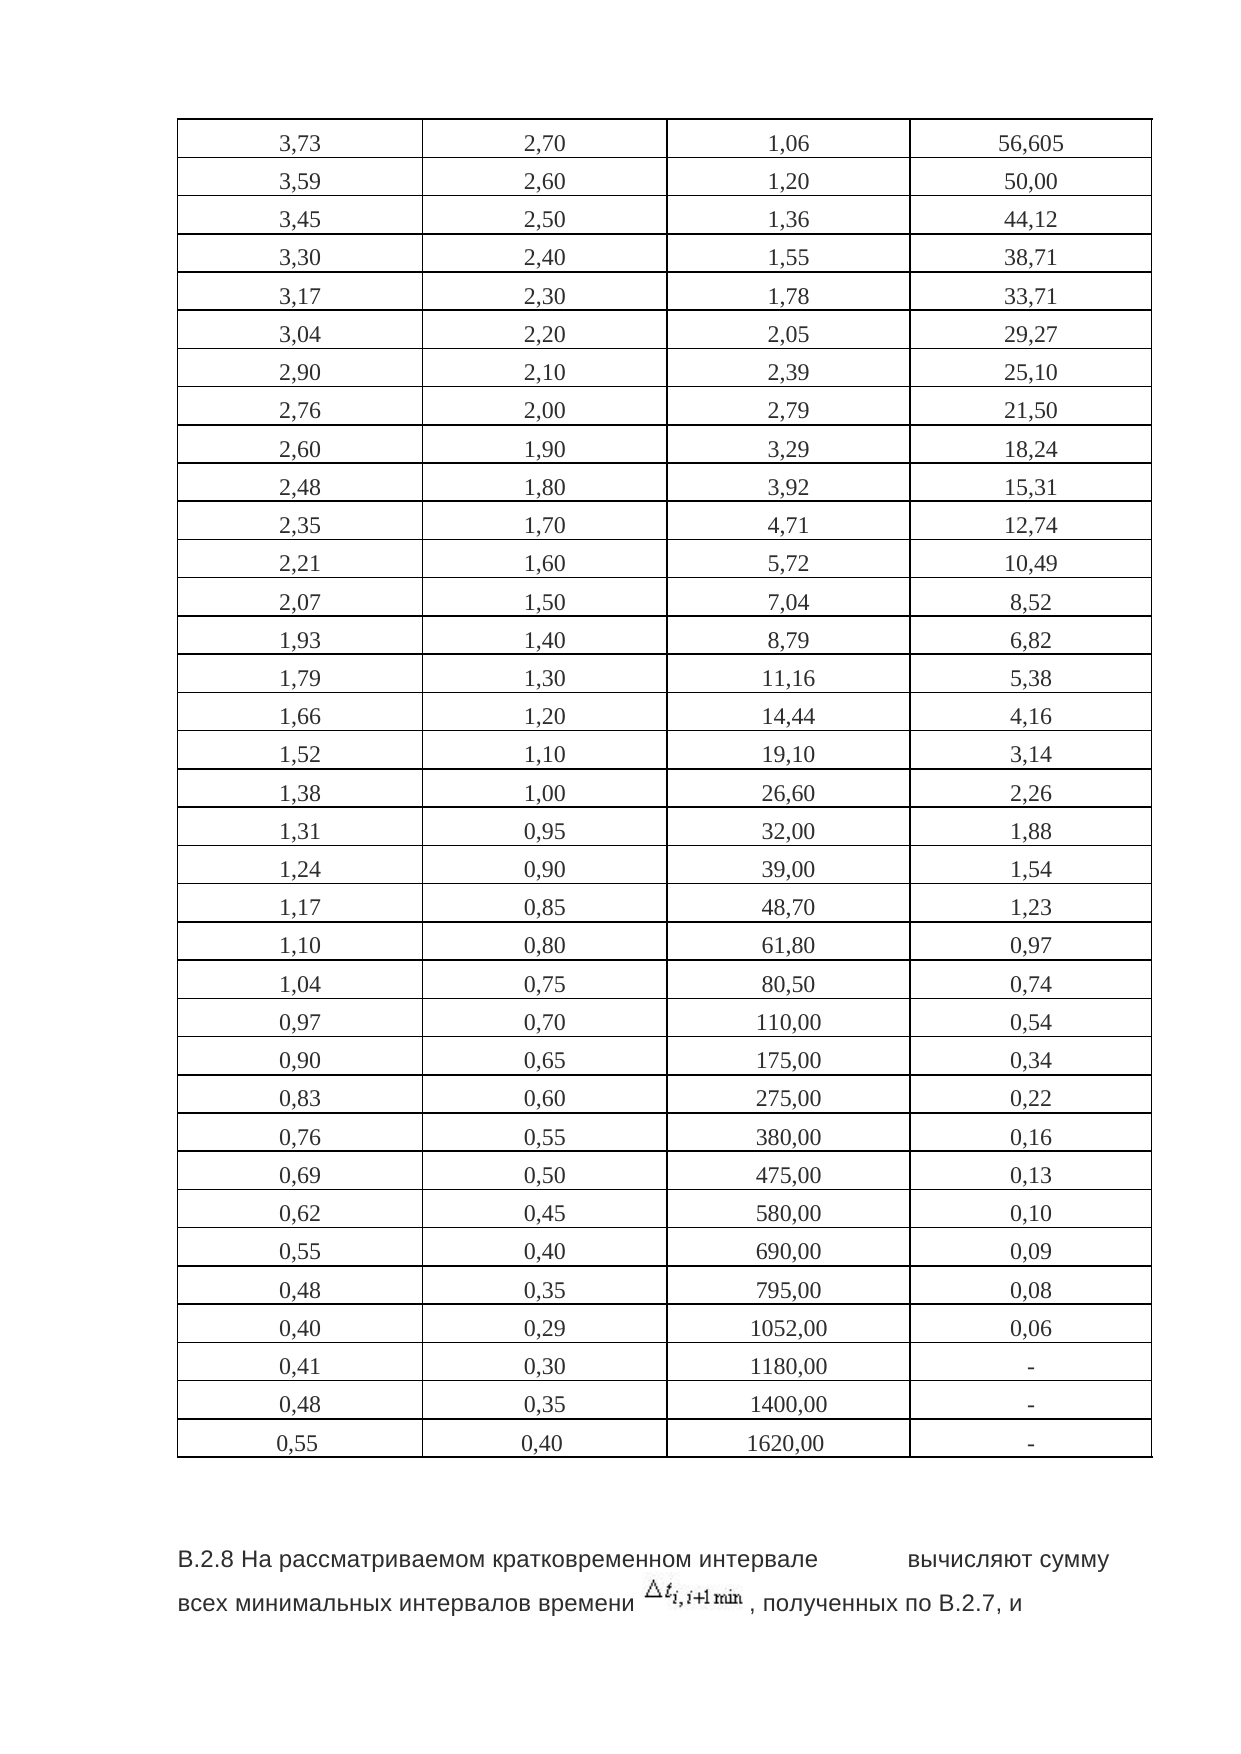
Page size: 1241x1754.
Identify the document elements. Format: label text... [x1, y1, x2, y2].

table_cell 175,00 [668, 1037, 909, 1074]
table_cell 0,35 [423, 1381, 666, 1418]
table_cell 12,74 [911, 502, 1151, 539]
table_cell 1,23 [911, 884, 1151, 921]
table_cell 2,76 [178, 387, 422, 424]
table_cell 1,66 [178, 693, 422, 730]
table_cell 26,60 [668, 770, 909, 806]
table_cell 0,40 [423, 1228, 666, 1265]
table_cell 0,54 [911, 999, 1151, 1036]
table_cell 4,71 [668, 502, 909, 539]
table_cell 110,00 [668, 999, 909, 1036]
table_cell 0,97 [911, 923, 1151, 959]
table_cell 1,50 [423, 578, 666, 615]
table_cell 1,55 [668, 235, 909, 271]
table_cell 56,605 [911, 120, 1151, 156]
table_cell 2,40 [423, 235, 666, 271]
table_cell 0,60 [423, 1076, 666, 1112]
table_cell 3,30 [178, 235, 422, 271]
table_cell 32,00 [668, 808, 909, 844]
table_cell 33,71 [911, 273, 1151, 309]
table_cell 0,09 [911, 1228, 1151, 1265]
table_cell 0,45 [423, 1190, 666, 1227]
table_cell 5,38 [911, 655, 1151, 692]
table_cell 0,30 [423, 1343, 666, 1380]
table_cell 1,93 [178, 617, 422, 653]
table_cell 1,80 [423, 464, 666, 500]
table_cell 2,07 [178, 578, 422, 615]
table_cell 0,76 [178, 1114, 422, 1150]
table_cell 0,62 [178, 1190, 422, 1227]
table_cell 3,73 [178, 120, 422, 156]
table_cell 0,34 [911, 1037, 1151, 1074]
table_cell 0,22 [911, 1076, 1151, 1112]
table_cell 2,10 [423, 349, 666, 386]
table_cell 1400,00 [668, 1381, 909, 1418]
table_cell 1,60 [423, 540, 666, 577]
table_cell 10,49 [911, 540, 1151, 577]
table_cell 0,16 [911, 1114, 1151, 1150]
table_cell - [911, 1381, 1151, 1418]
table_cell 475,00 [668, 1152, 909, 1188]
table_cell 1,30 [423, 655, 666, 692]
table_cell 2,00 [423, 387, 666, 424]
table_cell 15,31 [911, 464, 1151, 500]
table_cell 1,78 [668, 273, 909, 309]
table_cell 0,55 [423, 1114, 666, 1150]
table_cell 690,00 [668, 1228, 909, 1265]
table_cell 0,85 [423, 884, 666, 921]
table_cell 2,79 [668, 387, 909, 424]
table_cell 0,10 [911, 1190, 1151, 1227]
table_cell 580,00 [668, 1190, 909, 1227]
table_cell 19,10 [668, 731, 909, 768]
table_cell 795,00 [668, 1267, 909, 1303]
table_cell 0,83 [178, 1076, 422, 1112]
table_cell 3,04 [178, 311, 422, 347]
table_cell 6,82 [911, 617, 1151, 653]
table_cell 5,72 [668, 540, 909, 577]
table_cell - [911, 1420, 1151, 1456]
table_cell 0,90 [178, 1037, 422, 1074]
table_cell 0,29 [423, 1305, 666, 1341]
table_cell 2,20 [423, 311, 666, 347]
table_cell 1,40 [423, 617, 666, 653]
table_cell 0,55 [178, 1420, 422, 1456]
table_cell 0,50 [423, 1152, 666, 1188]
table_cell 2,05 [668, 311, 909, 347]
table_cell 0,08 [911, 1267, 1151, 1303]
table_cell 44,12 [911, 196, 1151, 233]
table_cell 61,80 [668, 923, 909, 959]
table_cell 2,60 [178, 426, 422, 462]
table_cell 3,92 [668, 464, 909, 500]
table_cell 1,79 [178, 655, 422, 692]
table_cell 39,00 [668, 846, 909, 883]
table_cell 4,16 [911, 693, 1151, 730]
table_cell 1,90 [423, 426, 666, 462]
table_cell 0,74 [911, 961, 1151, 997]
table_cell 3,59 [178, 158, 422, 194]
table_cell 1,10 [423, 731, 666, 768]
table_cell 2,70 [423, 120, 666, 156]
table_cell 2,50 [423, 196, 666, 233]
table_cell 3,29 [668, 426, 909, 462]
table_cell 0,13 [911, 1152, 1151, 1188]
table_cell 3,45 [178, 196, 422, 233]
table_cell 0,06 [911, 1305, 1151, 1341]
table_cell 0,97 [178, 999, 422, 1036]
table_cell 0,90 [423, 846, 666, 883]
table_cell 1,70 [423, 502, 666, 539]
table_cell 2,60 [423, 158, 666, 194]
table_cell 1,54 [911, 846, 1151, 883]
table_cell 1,10 [178, 923, 422, 959]
table_cell 14,44 [668, 693, 909, 730]
table_cell 48,70 [668, 884, 909, 921]
table_cell 0,35 [423, 1267, 666, 1303]
table_cell 80,50 [668, 961, 909, 997]
table_cell 1,52 [178, 731, 422, 768]
table_cell 0,80 [423, 923, 666, 959]
table_cell 29,27 [911, 311, 1151, 347]
table_cell 0,40 [178, 1305, 422, 1341]
table_cell 1,04 [178, 961, 422, 997]
table_cell 0,75 [423, 961, 666, 997]
table_cell 2,90 [178, 349, 422, 386]
table_cell 1052,00 [668, 1305, 909, 1341]
table_cell 0,48 [178, 1381, 422, 1418]
table_cell 18,24 [911, 426, 1151, 462]
table_cell 3,14 [911, 731, 1151, 768]
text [177, 1531, 1152, 1616]
table_cell 2,30 [423, 273, 666, 309]
table_cell 0,48 [178, 1267, 422, 1303]
table_cell 1620,00 [668, 1420, 909, 1456]
table_cell 7,04 [668, 578, 909, 615]
table_cell 2,48 [178, 464, 422, 500]
table_cell 0,41 [178, 1343, 422, 1380]
table_cell 1,20 [668, 158, 909, 194]
table_cell 380,00 [668, 1114, 909, 1150]
table_cell 1180,00 [668, 1343, 909, 1380]
picture [642, 1572, 749, 1612]
table_cell - [911, 1343, 1151, 1380]
table_cell 2,35 [178, 502, 422, 539]
table_cell 1,20 [423, 693, 666, 730]
table_cell 1,24 [178, 846, 422, 883]
table_cell 275,00 [668, 1076, 909, 1112]
table_cell 8,52 [911, 578, 1151, 615]
table_cell 1,17 [178, 884, 422, 921]
table_cell 0,40 [423, 1420, 666, 1456]
table_cell 0,65 [423, 1037, 666, 1074]
table_cell 38,71 [911, 235, 1151, 271]
table_cell 1,00 [423, 770, 666, 806]
table_cell 8,79 [668, 617, 909, 653]
table_cell 1,36 [668, 196, 909, 233]
table_cell 2,26 [911, 770, 1151, 806]
table_cell 0,70 [423, 999, 666, 1036]
table_cell 3,17 [178, 273, 422, 309]
table_cell 0,95 [423, 808, 666, 844]
table_cell 25,10 [911, 349, 1151, 386]
table_cell 21,50 [911, 387, 1151, 424]
table_cell 50,00 [911, 158, 1151, 194]
table_cell 1,38 [178, 770, 422, 806]
table_cell 1,06 [668, 120, 909, 156]
table_cell 1,88 [911, 808, 1151, 844]
table_cell 0,55 [178, 1228, 422, 1265]
table_cell 1,31 [178, 808, 422, 844]
table_cell 2,39 [668, 349, 909, 386]
table_cell 0,69 [178, 1152, 422, 1188]
table_cell 11,16 [668, 655, 909, 692]
table_cell 2,21 [178, 540, 422, 577]
